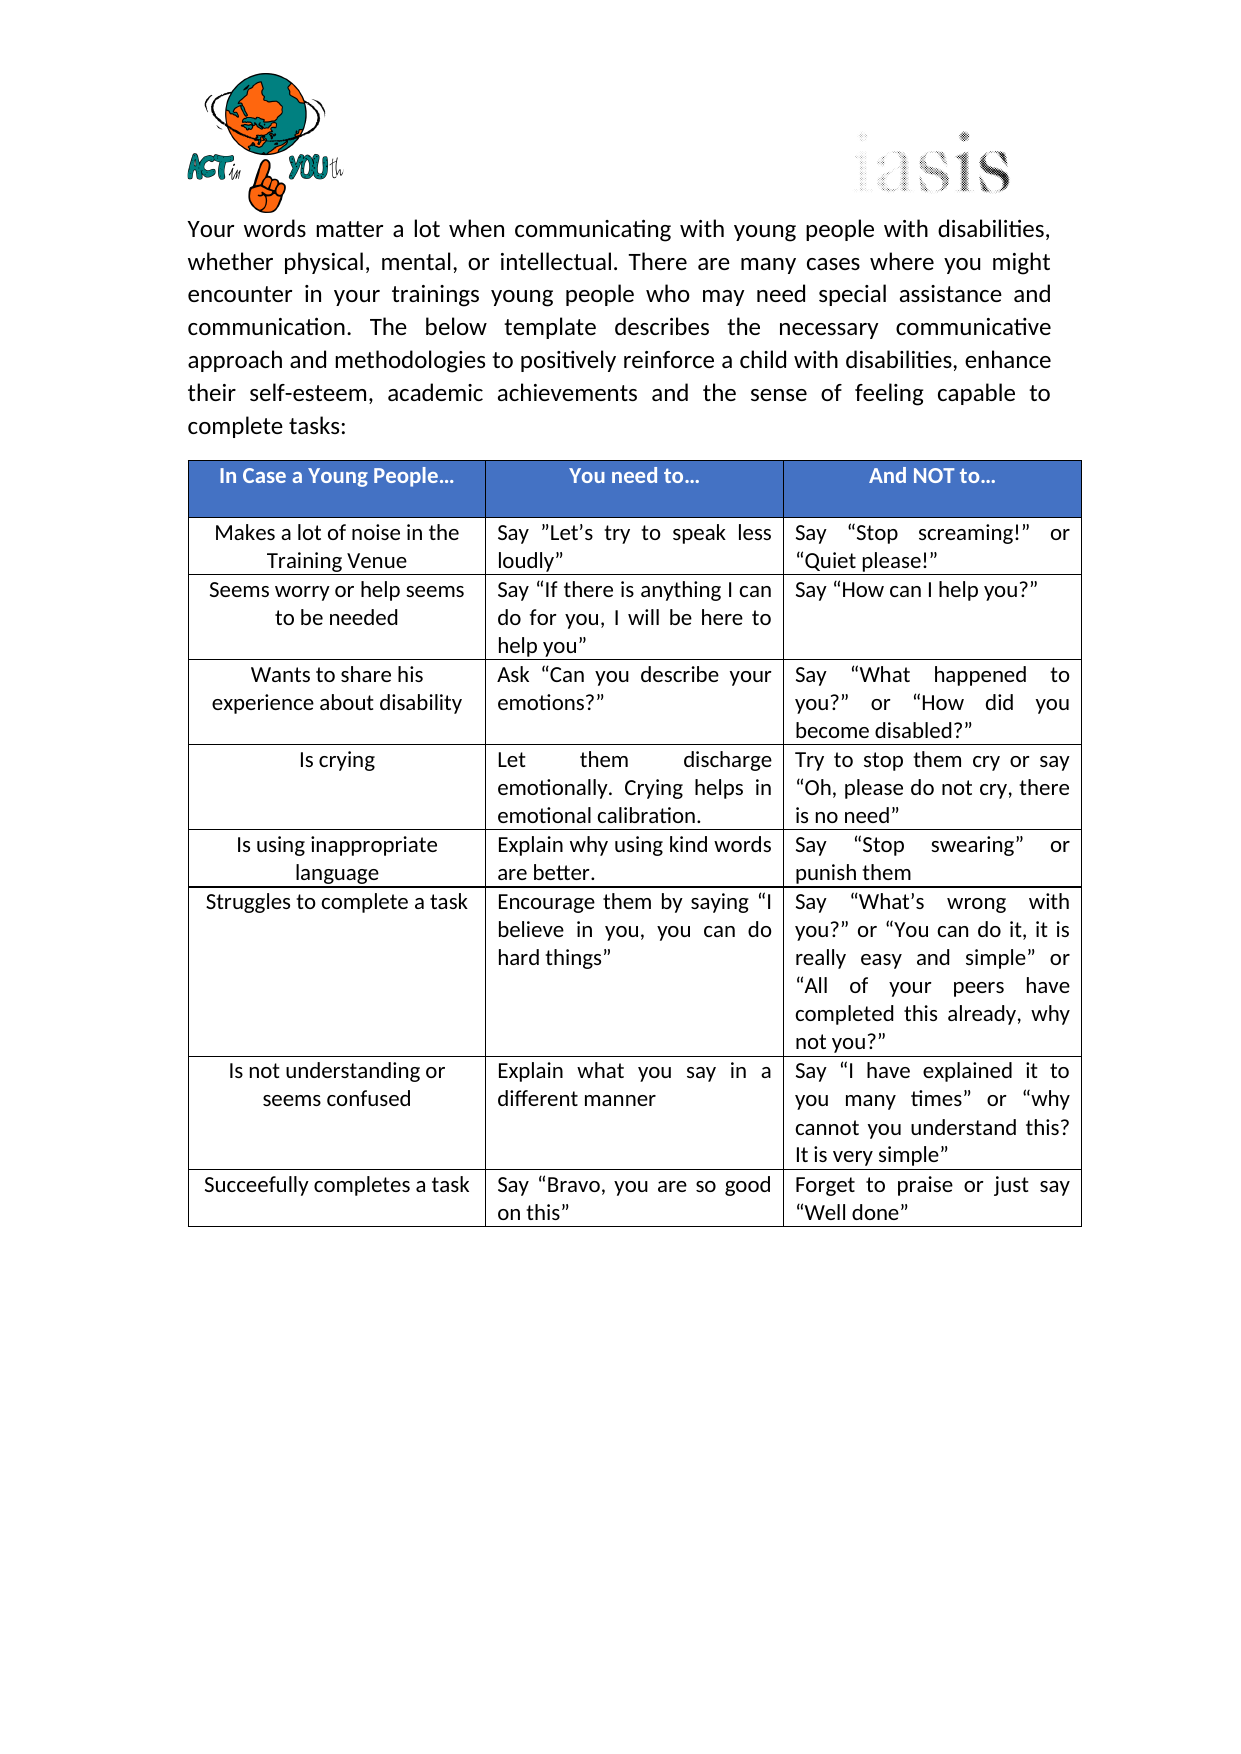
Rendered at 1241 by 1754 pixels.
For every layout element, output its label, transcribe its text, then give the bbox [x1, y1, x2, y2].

table_cell Explain why using kind words are better. [486, 830, 783, 886]
table_cell Let them discharge emotionally. Crying helps in emotional calibration. [486, 745, 783, 829]
picture [810, 111, 1053, 213]
table_cell Forget to praise or just say “Well done” [784, 1170, 1081, 1226]
table_cell Say “How can I help you?” [784, 575, 1081, 659]
text Your words matter a lot when communicating with young people with disabilities, whether physical, mental, or intellectual. There are many cases where you might encounter in your trainings young people who may need special assistance and communication. The below template describes the necessary communicative approach and methodologies to positively reinforce a child with disabilities, enhance their self-esteem, academic achievements and the sense of feeling capable to complete tasks: [187, 213, 1053, 441]
table_header In Case a Young People… [189, 461, 485, 517]
table_cell Wants to share his experience about disability [189, 660, 485, 744]
table_cell Ask “Can you describe your emotions?” [486, 660, 783, 744]
table_cell Say “Stop swearing” or punish them [784, 830, 1081, 886]
table_cell Seems worry or help seems to be needed [189, 575, 485, 659]
table_header You need to… [486, 461, 783, 517]
table_cell Encourage them by saying “I believe in you, you can do hard things” [486, 888, 783, 1056]
table_cell Explain what you say in a different manner [486, 1057, 783, 1169]
table_header And NOT to… [784, 461, 1081, 517]
table_cell Say ”Let’s try to speak less loudly” [486, 518, 783, 574]
table_cell Is crying [189, 745, 485, 829]
table_cell Struggles to complete a task [189, 888, 485, 1056]
table_cell Is using inappropriate language [189, 830, 485, 886]
table_cell Is not understanding or seems confused [189, 1057, 485, 1169]
table_cell Say “Bravo, you are so good on this” [486, 1170, 783, 1226]
table_cell Makes a lot of noise in the Training Venue [189, 518, 485, 574]
table_cell Say “Stop screaming!” or “Quiet please!” [784, 518, 1081, 574]
table_cell Try to stop them cry or say “Oh, please do not cry, there is no need” [784, 745, 1081, 829]
table_cell Say “What happened to you?” or “How did you become disabled?” [784, 660, 1081, 744]
table_cell Say “What’s wrong with you?” or “You can do it, it is really easy and simple” or “All of your peers have completed this already, why not you?” [784, 888, 1081, 1056]
table_cell Say “If there is anything I can do for you, I will be here to help you” [486, 575, 783, 659]
picture [187, 73, 344, 213]
table_cell Succeefully completes a task [189, 1170, 485, 1226]
table_cell Say “I have explained it to you many times” or “why cannot you understand this? It is very simple” [784, 1057, 1081, 1169]
